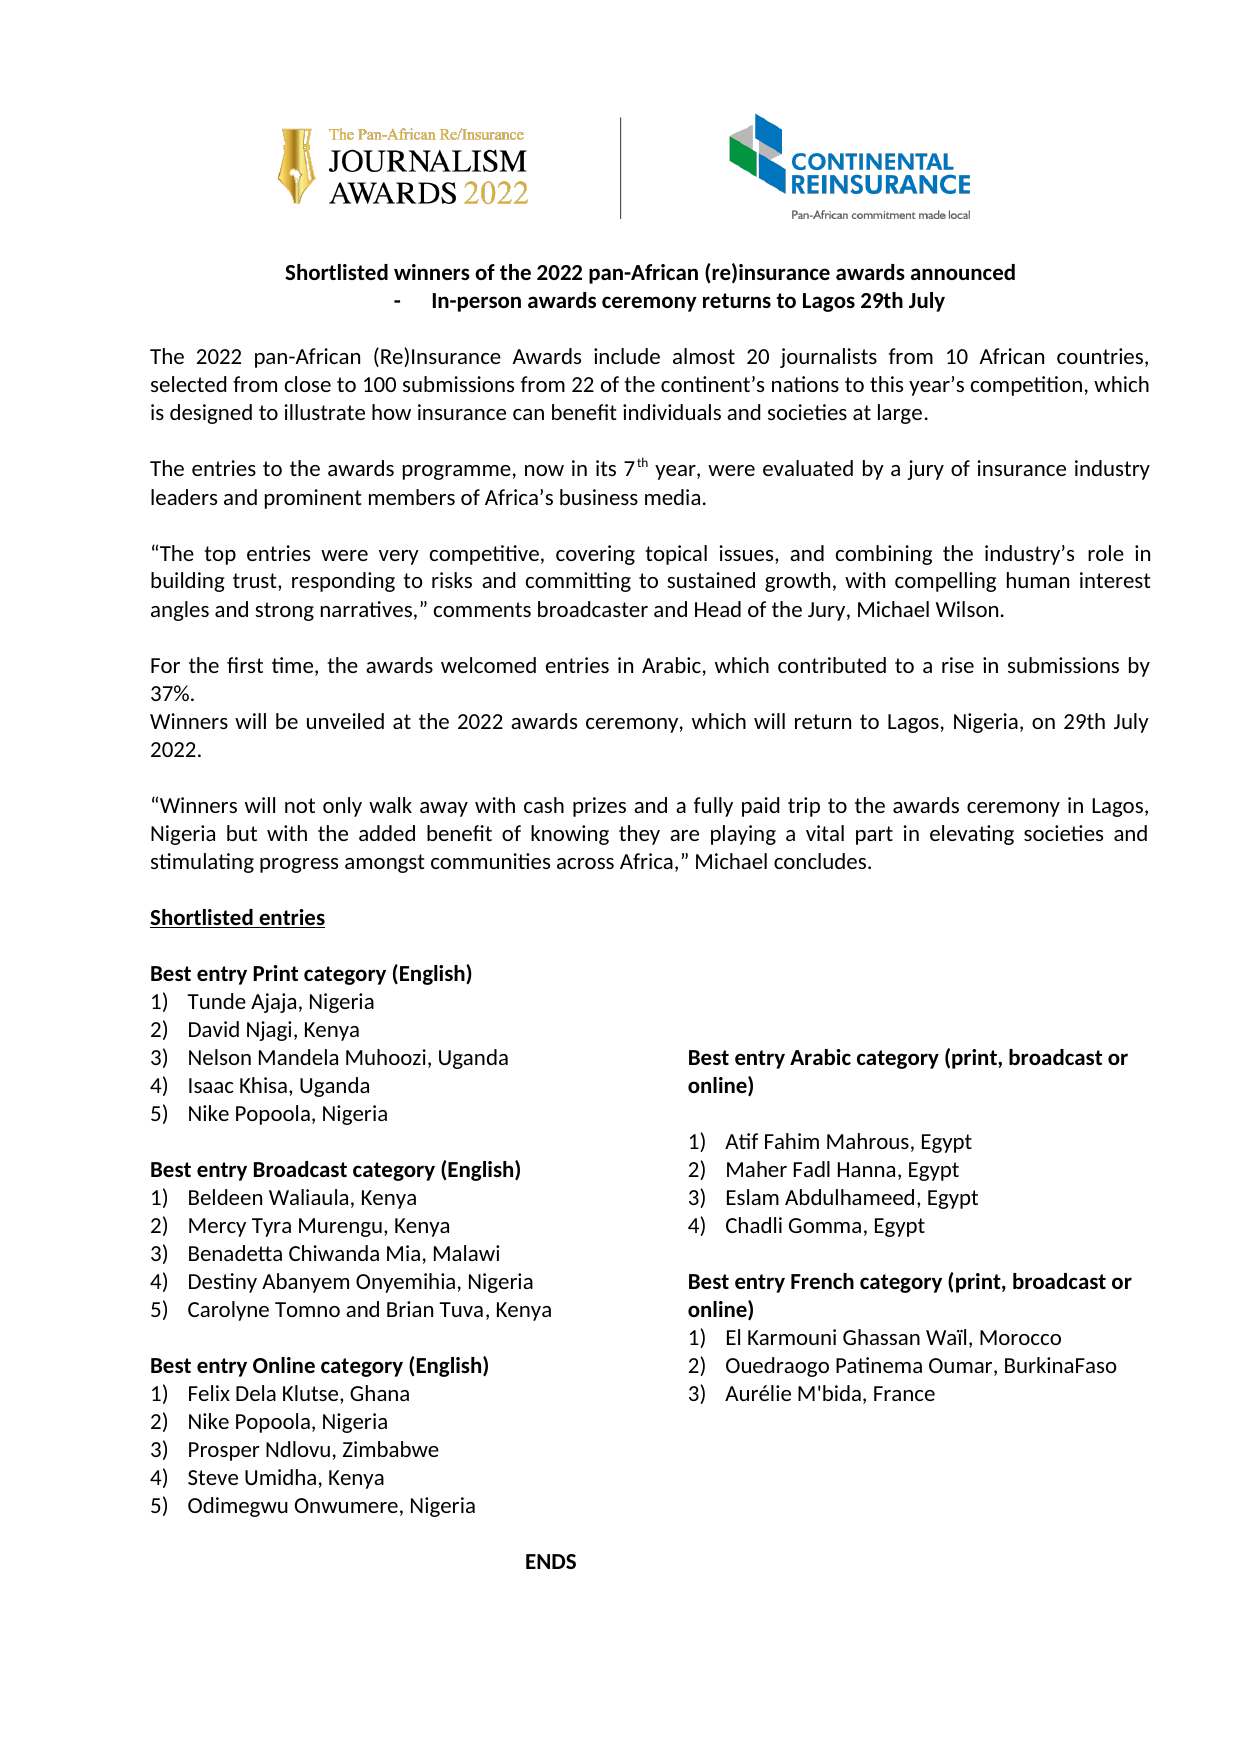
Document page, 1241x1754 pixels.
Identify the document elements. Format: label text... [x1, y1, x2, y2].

list Benadetta Chiwanda Mia, Malawi [150, 1239, 614, 1267]
text “The top entries were very competitive, covering topical issues, and combining the industry’s role in building trust, responding to risks and committing to sustained growth, with compelling human interest angles and strong narratives,” comments broadcaster and Head of the Jury, Michael Wilson. [150, 539, 1152, 623]
list Beldeen Waliaula, Kenya [150, 1183, 614, 1211]
text Best entry Online category (English) [150, 1351, 614, 1379]
list Atif Fahim Mahrous, Egypt [688, 1127, 1152, 1155]
list Nelson Mandela Muhoozi, Uganda [150, 1043, 614, 1071]
list Destiny Abanyem Onyemihia, Nigeria [150, 1267, 614, 1295]
list Nike Popoola, Nigeria [150, 1407, 614, 1435]
list Odimegwu Onwumere, Nigeria [150, 1491, 614, 1519]
text Best entry Broadcast category (English) [150, 1155, 614, 1183]
list Chadli Gomma, Egypt [688, 1211, 1152, 1239]
text Best entry French category (print, broadcast or online) [688, 1267, 1152, 1323]
list Prosper Ndlovu, Zimbabwe [150, 1435, 614, 1463]
list Aurélie M'bida, France [688, 1379, 1152, 1407]
list Felix Dela Klutse, Ghana [150, 1379, 614, 1407]
list Isaac Khisa, Uganda [150, 1071, 614, 1099]
list David Njagi, Kenya [150, 1015, 614, 1043]
list Steve Umidha, Kenya [150, 1463, 614, 1491]
list Ouedraogo Patinema Oumar, BurkinaFaso [688, 1351, 1152, 1379]
list Mercy Tyra Murengu, Kenya [150, 1211, 614, 1239]
list El Karmouni Ghassan Waïl, Morocco [688, 1323, 1152, 1351]
list Carolyne Tomno and Brian Tuva, Kenya [150, 1295, 614, 1323]
text The 2022 pan-African (Re)Insurance Awards include almost 20 journalists from 10 African countries, selected from close to 100 submissions from 22 of the continent’s nations to this year’s competition, which is designed to illustrate how insurance can benefit individuals and societies at large. [150, 342, 1152, 427]
list In-person awards ceremony returns to Lagos 29th July [187, 286, 1152, 314]
picture [150, 73, 1091, 259]
list Tunde Ajaja, Nigeria [150, 987, 614, 1015]
text The entries to the awards programme, now in its 7th year, were evaluated by a jury of insurance industry leaders and prominent members of Africa’s business media. [150, 454, 1152, 511]
text “Winners will not only walk away with cash prizes and a fully paid trip to the awards ceremony in Lagos, Nigeria but with the added benefit of knowing they are playing a vital part in elevating societies and stimulating progress amongst communities across Africa,” Michael concludes. [150, 791, 1152, 875]
text Best entry Arabic category (print, broadcast or online) [688, 1043, 1152, 1099]
text ENDS [450, 1547, 614, 1575]
text Shortlisted winners of the 2022 pan-African (re)insurance awards announced [150, 258, 1152, 286]
text Shortlisted entries [150, 903, 1152, 931]
list Maher Fadl Hanna, Egypt [688, 1155, 1152, 1183]
list Nike Popoola, Nigeria [150, 1099, 614, 1127]
list Eslam Abdulhameed, Egypt [688, 1183, 1152, 1211]
text For the first time, the awards welcomed entries in Arabic, which contributed to a rise in submissions by 37%. [150, 651, 1152, 707]
text Winners will be unveiled at the 2022 awards ceremony, which will return to Lagos, Nigeria, on 29th July 2022. [150, 707, 1152, 763]
text Best entry Print category (English) [150, 959, 614, 987]
